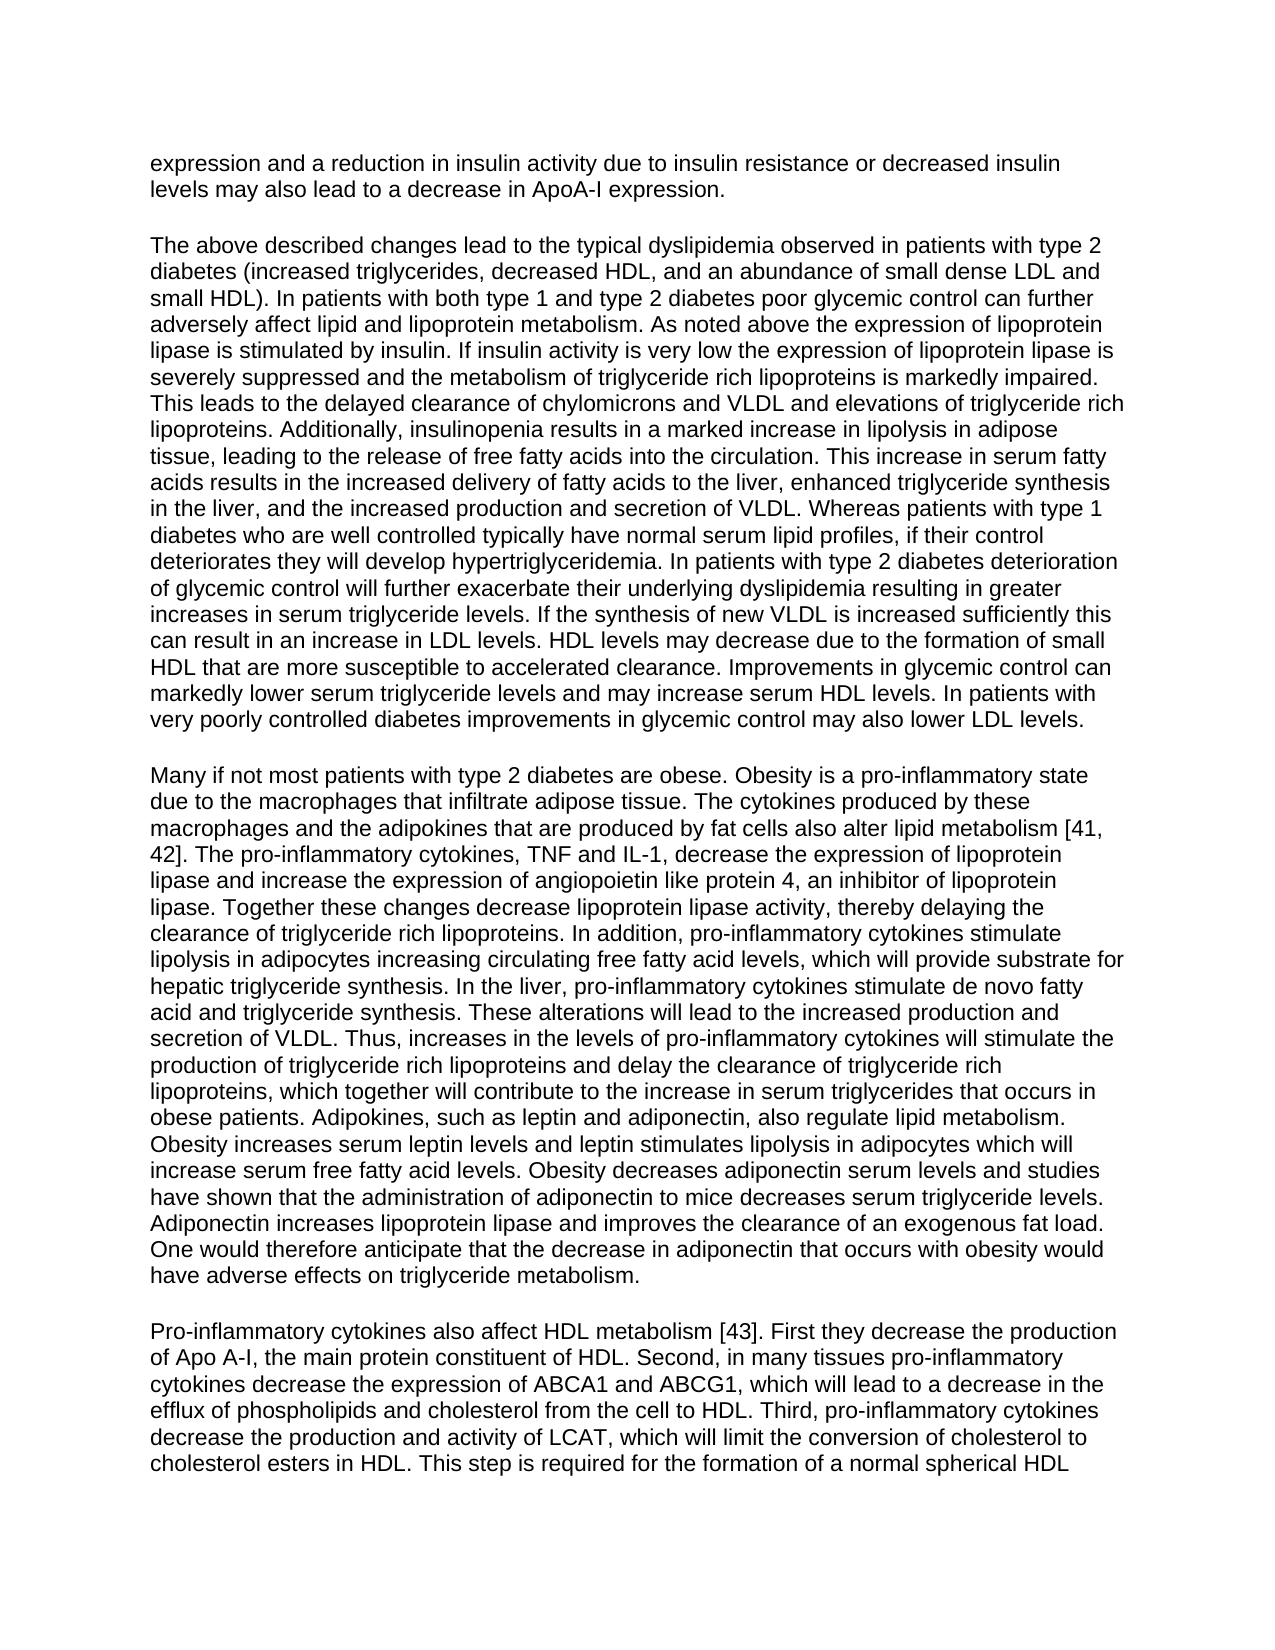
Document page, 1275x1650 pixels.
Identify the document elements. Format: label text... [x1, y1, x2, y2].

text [150, 1318, 1125, 1476]
text Many if not most patients with type 2 diabetes are obese. Obesity is a pro-inflammatory state due to the macrophages that infiltrate adipose tissue. The cytokines produced by these macrophages and the adipokines that are produced by fat cells also alter lipid metabolism [41, 42]. The pro-inflammatory cytokines, TNF and IL-1, decrease the expression of lipoprotein lipase and increase the expression of angiopoietin like protein 4, an inhibitor of lipoprotein lipase. Together these changes decrease lipoprotein lipase activity, thereby delaying the clearance of triglyceride rich lipoproteins. In addition, pro-inflammatory cytokines stimulate lipolysis in adipocytes increasing circulating free fatty acid levels, which will provide substrate for hepatic triglyceride synthesis. In the liver, pro-inflammatory cytokines stimulate de novo fatty acid and triglyceride synthesis. These alterations will lead to the increased production and secretion of VLDL. Thus, increases in the levels of pro-inflammatory cytokines will stimulate the production of triglyceride rich lipoproteins and delay the clearance of triglyceride rich lipoproteins, which together will contribute to the increase in serum triglycerides that occurs in obese patients. Adipokines, such as leptin and adiponectin, also regulate lipid metabolism. Obesity increases serum leptin levels and leptin stimulates lipolysis in adipocytes which will increase serum free fatty acid levels. Obesity decreases adiponectin serum levels and studies have shown that the administration of adiponectin to mice decreases serum triglyceride levels. Adiponectin increases lipoprotein lipase and improves the clearance of an exogenous fat load. One would therefore anticipate that the decrease in adiponectin that occurs with obesity would have adverse effects on triglyceride metabolism. [150, 762, 1125, 1289]
text The above described changes lead to the typical dyslipidemia observed in patients with type 2 diabetes (increased triglycerides, decreased HDL, and an abundance of small dense LDL and small HDL). In patients with both type 1 and type 2 diabetes poor glycemic control can further adversely affect lipid and lipoprotein metabolism. As noted above the expression of lipoprotein lipase is stimulated by insulin. If insulin activity is very low the expression of lipoprotein lipase is severely suppressed and the metabolism of triglyceride rich lipoproteins is markedly impaired. This leads to the delayed clearance of chylomicrons and VLDL and elevations of triglyceride rich lipoproteins. Additionally, insulinopenia results in a marked increase in lipolysis in adipose tissue, leading to the release of free fatty acids into the circulation. This increase in serum fatty acids results in the increased delivery of fatty acids to the liver, enhanced triglyceride synthesis in the liver, and the increased production and secretion of VLDL. Whereas patients with type 1 diabetes who are well controlled typically have normal serum lipid profiles, if their control deteriorates they will develop hypertriglyceridemia. In patients with type 2 diabetes deterioration of glycemic control will further exacerbate their underlying dyslipidemia resulting in greater increases in serum triglyceride levels. If the synthesis of new VLDL is increased sufficiently this can result in an increase in LDL levels. HDL levels may decrease due to the formation of small HDL that are more susceptible to accelerated clearance. Improvements in glycemic control can markedly lower serum triglyceride levels and may increase serum HDL levels. In patients with very poorly controlled diabetes improvements in glycemic control may also lower LDL levels. [150, 232, 1125, 733]
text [150, 150, 1125, 203]
